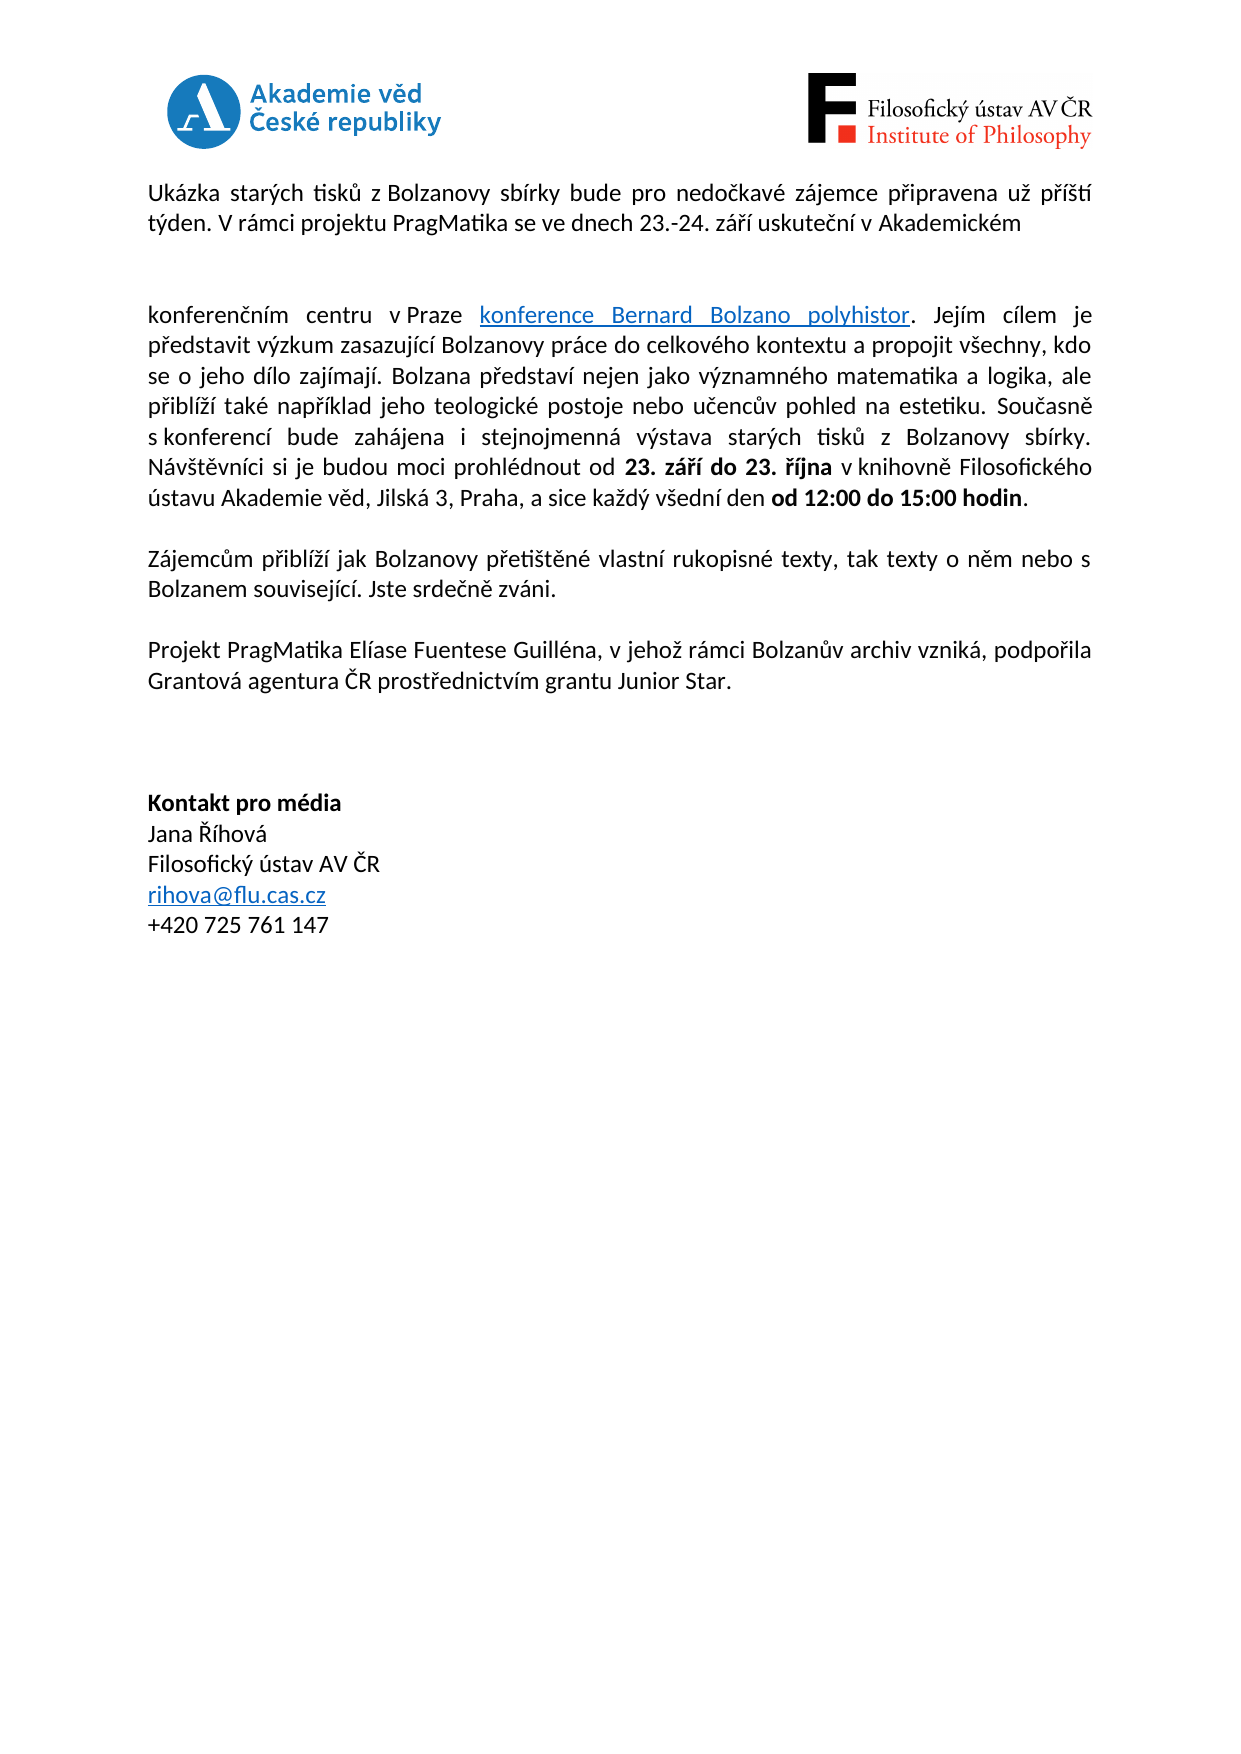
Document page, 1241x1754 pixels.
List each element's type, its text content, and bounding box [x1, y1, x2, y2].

text konferenčním centru v Praze konference Bernard Bolzano polyhistor. Jejím cílem je představit výzkum zasazující Bolzanovy práce do celkového kontextu a propojit všechny, kdo se o jeho dílo zajímají. Bolzana představí nejen jako významného matematika a logika, ale přiblíží také například jeho teologické postoje nebo učencův pohled na estetiku. Současně s konferencí bude zahájena i stejnojmenná výstava starých tisků z Bolzanovy sbírky. Návštěvníci si je budou moci prohlédnout od 23. září do 23. října v knihovně Filosofického ústavu Akademie věd, Jilská 3, Praha, a sice každý všední den od 12:00 do 15:00 hodin. [148, 299, 1093, 391]
text Zájemcům přiblíží jak Bolzanovy přetištěné vlastní rukopisné texty, tak texty o něm nebo s Bolzanem související. Jste srdečně zváni. [148, 543, 1093, 604]
text Kontakt pro média Jana Říhová Filosofický ústav AV ČR rihova@flu.cas.cz +420 725 761 147 [148, 787, 1093, 940]
text Projekt PragMatika Elíase Fuentese Guilléna, v jehož rámci Bolzanův archiv vzniká, podpořila Grantová agentura ČR prostřednictvím grantu Junior Star. [148, 635, 1093, 696]
picture [808, 73, 1093, 149]
text konferenčním centru v Praze konference Bernard Bolzano polyhistor. Jejím cílem je představit výzkum zasazující Bolzanovy práce do celkového kontextu a propojit všechny, kdo se o jeho dílo zajímají. Bolzana představí nejen jako významného matematika a logika, ale přiblíží také například jeho teologické postoje nebo učencův pohled na estetiku. Současně s konferencí bude zahájena i stejnojmenná výstava starých tisků z Bolzanovy sbírky. Návštěvníci si je budou moci prohlédnout od 23. září do 23. října v knihovně Filosofického ústavu Akademie věd, Jilská 3, Praha, a sice každý všední den od 12:00 do 15:00 hodin. [148, 391, 1093, 513]
text Ukázka starých tisků z Bolzanovy sbírky bude pro nedočkavé zájemce připravena už příští týden. V rámci projektu PragMatika se ve dnech 23.-24. září uskuteční v Akademickém [148, 177, 1093, 238]
